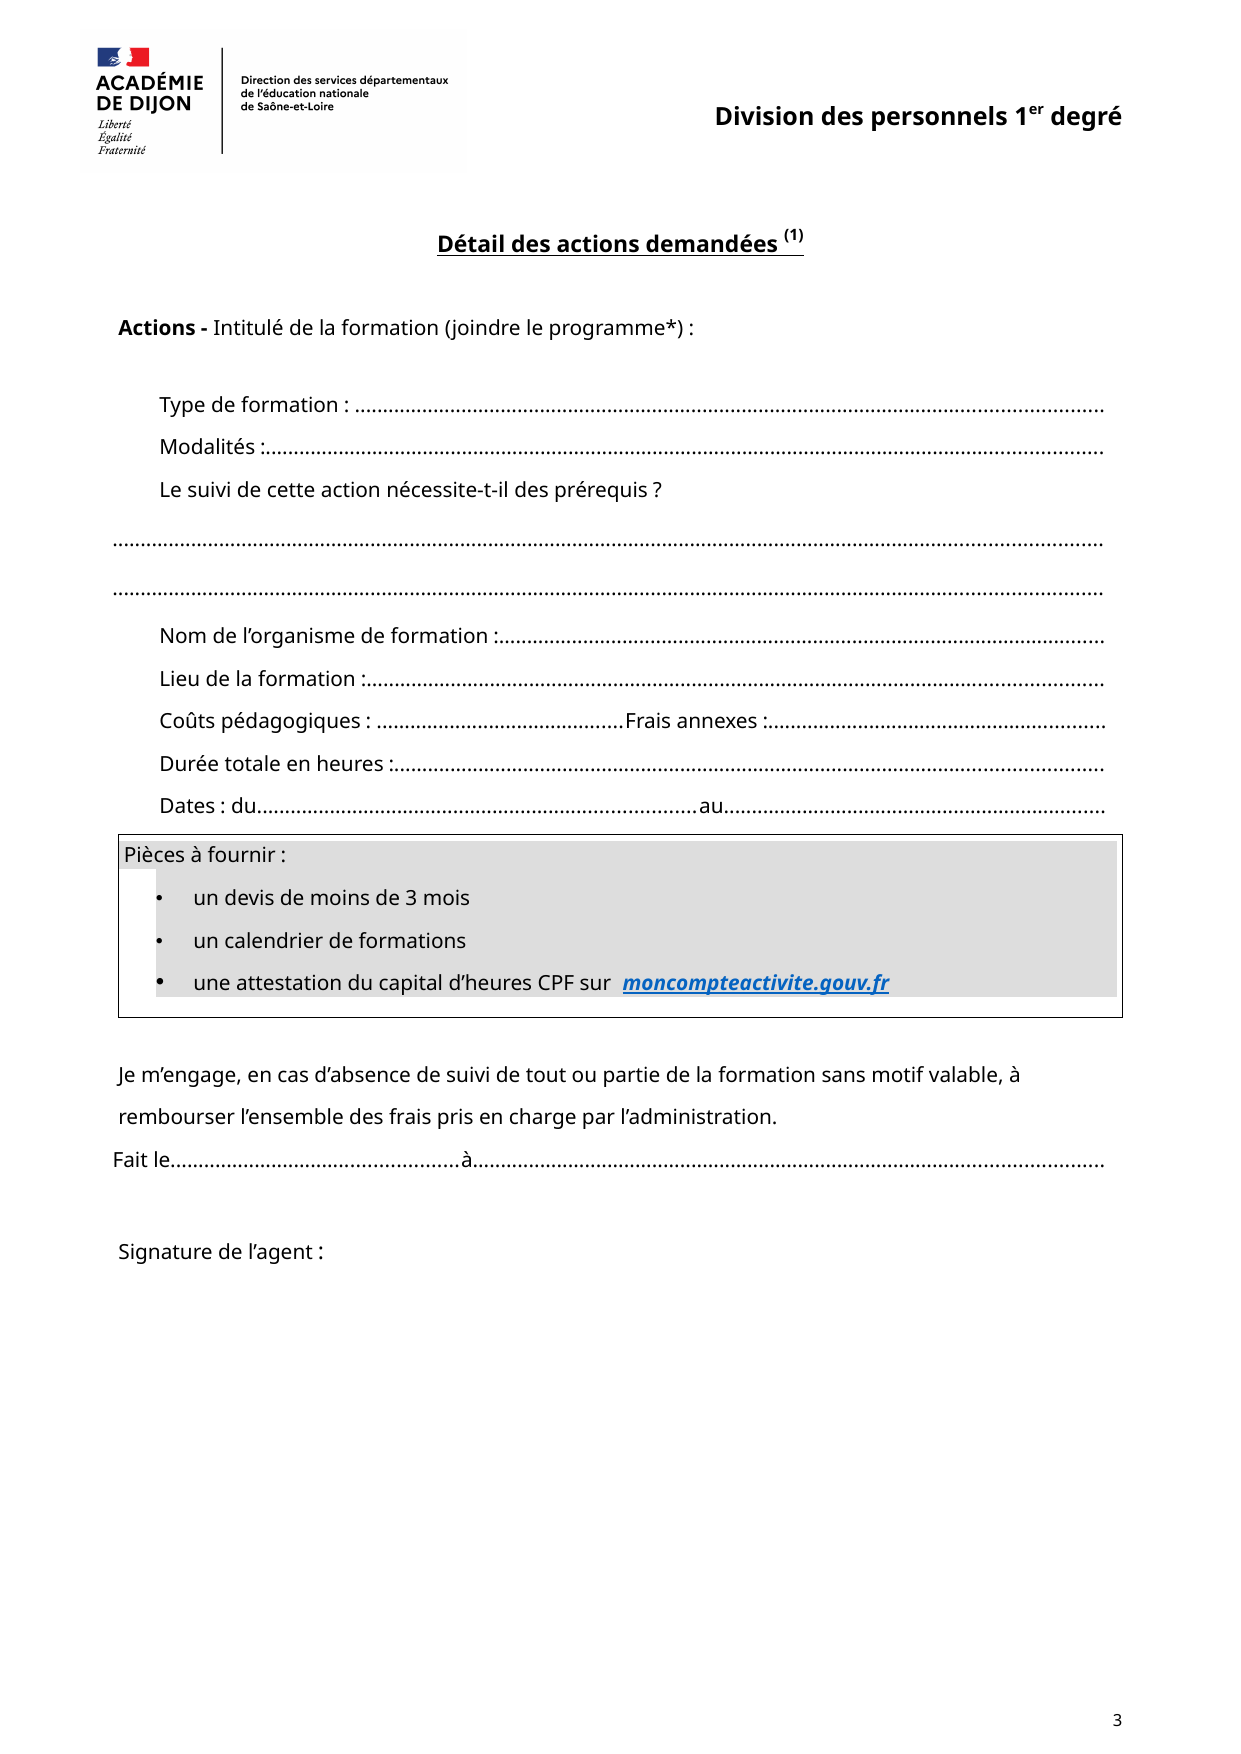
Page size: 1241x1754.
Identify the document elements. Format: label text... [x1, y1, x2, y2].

text Actions - Intitulé de la formation (joindre le programme*) : [118, 313, 1122, 341]
text Signature de l’agent : [118, 1234, 1122, 1266]
picture [79, 29, 467, 173]
text Type de formation : [112, 390, 1122, 418]
text Lieu de la formation : [112, 664, 1122, 692]
text Durée totale en heures : [112, 749, 1122, 777]
text Nom de l’organisme de formation : [112, 621, 1122, 650]
text Je m’engage, en cas d’absence de suivi de tout ou partie de la formation sans motif valable, à rembourser l’ensemble des frais pris en charge par l’administration. [118, 1060, 1122, 1131]
text Fait le à [112, 1145, 1122, 1173]
text Dates : du au [112, 792, 1122, 820]
text Détail des actions demandées (1) [118, 224, 1122, 261]
text Le suivi de cette action nécessite-t-il des prérequis ? [112, 475, 1122, 503]
text Coûts pédagogiques : Frais annexes : [112, 706, 1122, 735]
text Modalités : [112, 432, 1122, 461]
table_header Pièces à fournir : un devis de moins de 3 mois un calendrier de formations une attestation du capital d’heures CPF sur moncompteactivite.gouv.fr [119, 835, 1122, 1017]
